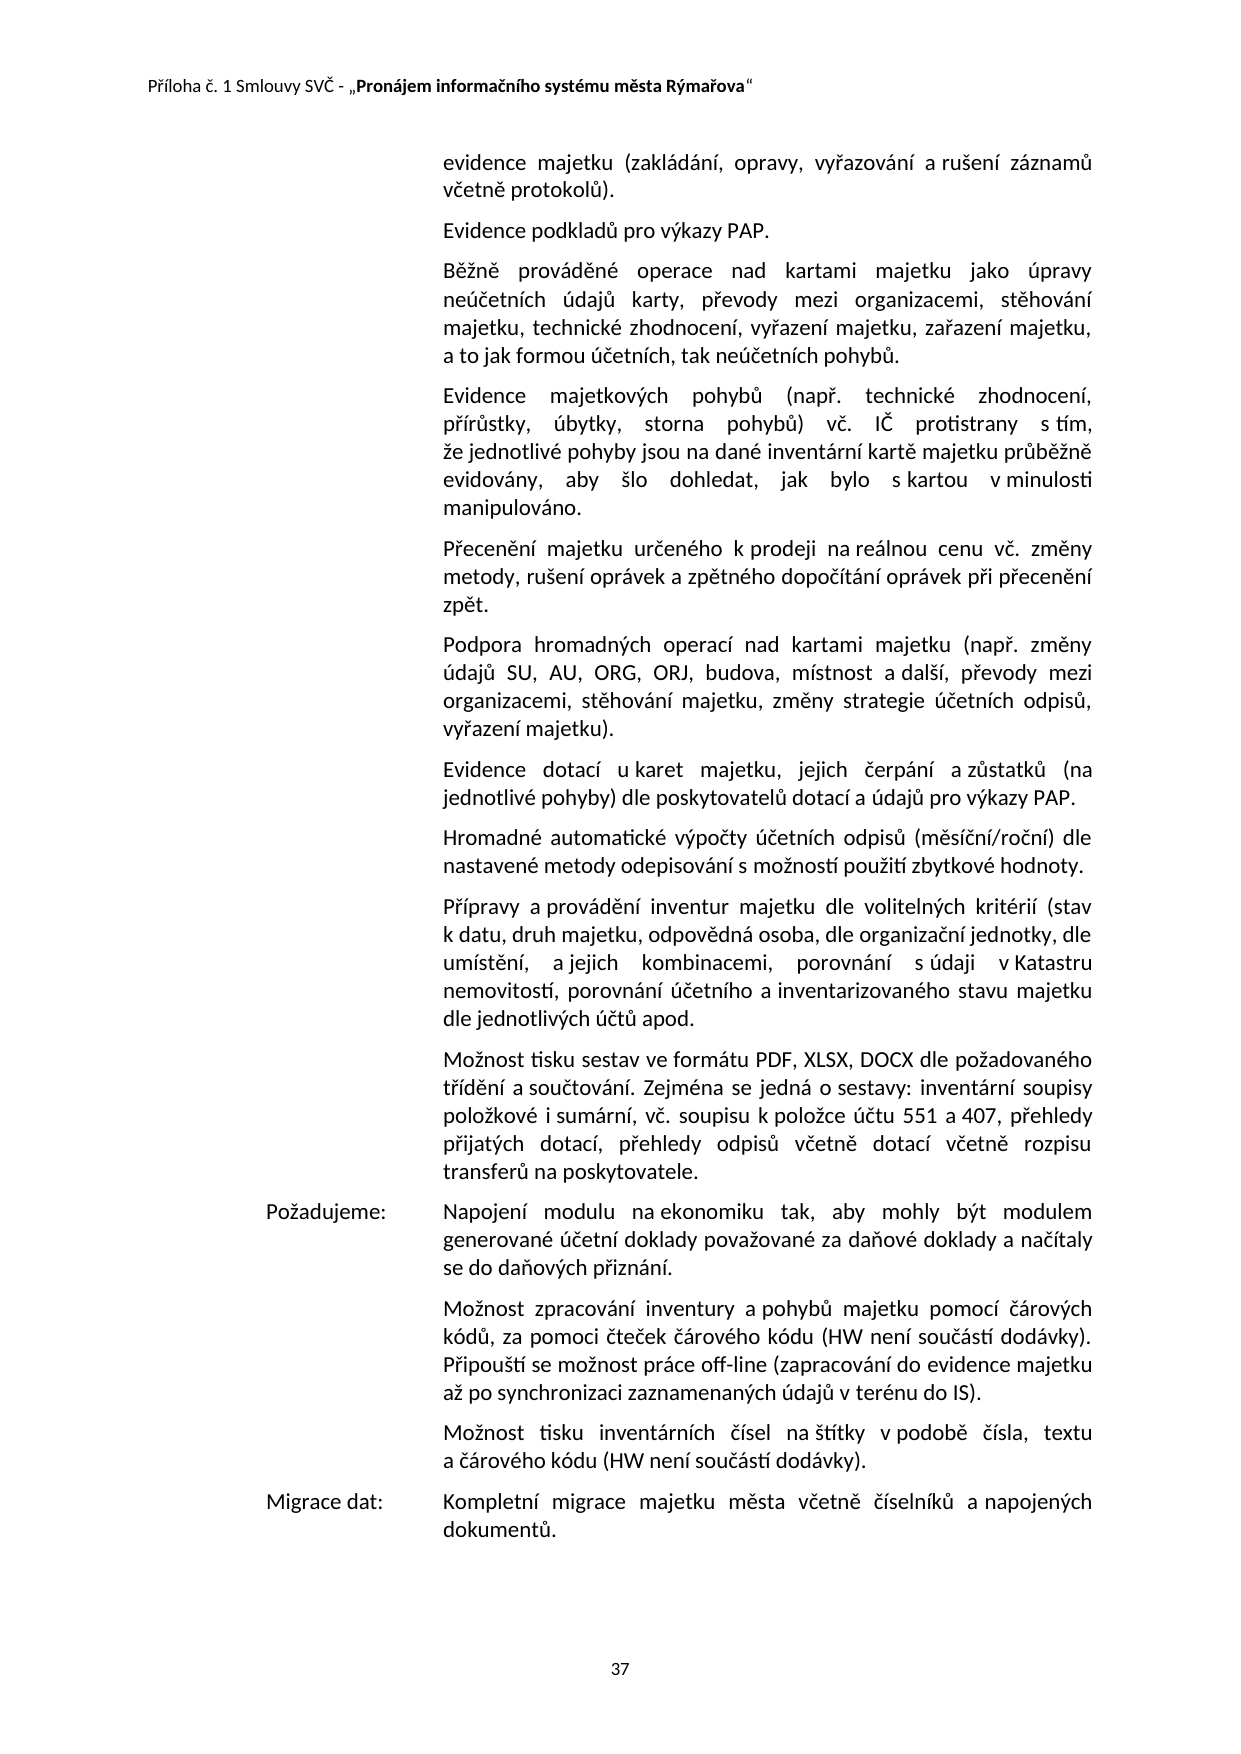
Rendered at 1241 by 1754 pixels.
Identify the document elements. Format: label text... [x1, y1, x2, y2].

text Podpora hromadných operací nad kartami majetku (např. změny údajů SU, AU, ORG, ORJ, budova, místnost a další, převody mezi organizacemi, stěhování majetku, změny strategie účetních odpisů, vyřazení majetku). [266, 630, 1093, 742]
text Možnost tisku inventárních čísel na štítky v podobě čísla, textu a čárového kódu (HW není součástí dodávky). [266, 1418, 1093, 1474]
text Hromadné automatické výpočty účetních odpisů (měsíční/roční) dle nastavené metody odepisování s možností použití zbytkové hodnoty. [266, 823, 1093, 879]
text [266, 148, 1093, 204]
text Evidence majetkových pohybů (např. technické zhodnocení, přírůstky, úbytky, storna pohybů) vč. IČ protistrany s tím, že jednotlivé pohyby jsou na dané inventární kartě majetku průběžně evidovány, aby šlo dohledat, jak bylo s kartou v minulosti manipulováno. [266, 381, 1093, 521]
text Evidence podkladů pro výkazy PAP. [266, 216, 1093, 244]
text Přípravy a provádění inventur majetku dle volitelných kritérií (stav k datu, druh majetku, odpovědná osoba, dle organizační jednotky, dle umístění, a jejich kombinacemi, porovnání s údaji v Katastru nemovitostí, porovnání účetního a inventarizovaného stavu majetku dle jednotlivých účtů apod. [266, 892, 1093, 1032]
text Evidence dotací u karet majetku, jejich čerpání a zůstatků (na jednotlivé pohyby) dle poskytovatelů dotací a údajů pro výkazy PAP. [266, 755, 1093, 811]
text Možnost tisku sestav ve formátu PDF, XLSX, DOCX dle požadovaného třídění a součtování. Zejména se jedná o sestavy: inventární soupisy položkové i sumární, vč. soupisu k položce účtu 551 a 407, přehledy přijatých dotací, přehledy odpisů včetně dotací včetně rozpisu transferů na poskytovatele. [266, 1045, 1093, 1185]
text Možnost zpracování inventury a pohybů majetku pomocí čárových kódů, za pomoci čteček čárového kódu (HW není součástí dodávky). Připouští se možnost práce off-line (zapracování do evidence majetku až po synchronizaci zaznamenaných údajů v terénu do IS). [266, 1294, 1093, 1406]
text Běžně prováděné operace nad kartami majetku jako úpravy neúčetních údajů karty, převody mezi organizacemi, stěhování majetku, technické zhodnocení, vyřazení majetku, zařazení majetku, a to jak formou účetních, tak neúčetních pohybů. [266, 257, 1093, 369]
text Požadujeme: Napojení modulu na ekonomiku tak, aby mohly být modulem generované účetní doklady považované za daňové doklady a načítaly se do daňových přiznání. [266, 1197, 1093, 1281]
text Migrace dat: Kompletní migrace majetku města včetně číselníků a napojených dokumentů. [266, 1487, 1093, 1543]
text Přecenění majetku určeného k prodeji na reálnou cenu vč. změny metody, rušení oprávek a zpětného dopočítání oprávek při přecenění zpět. [266, 534, 1093, 618]
